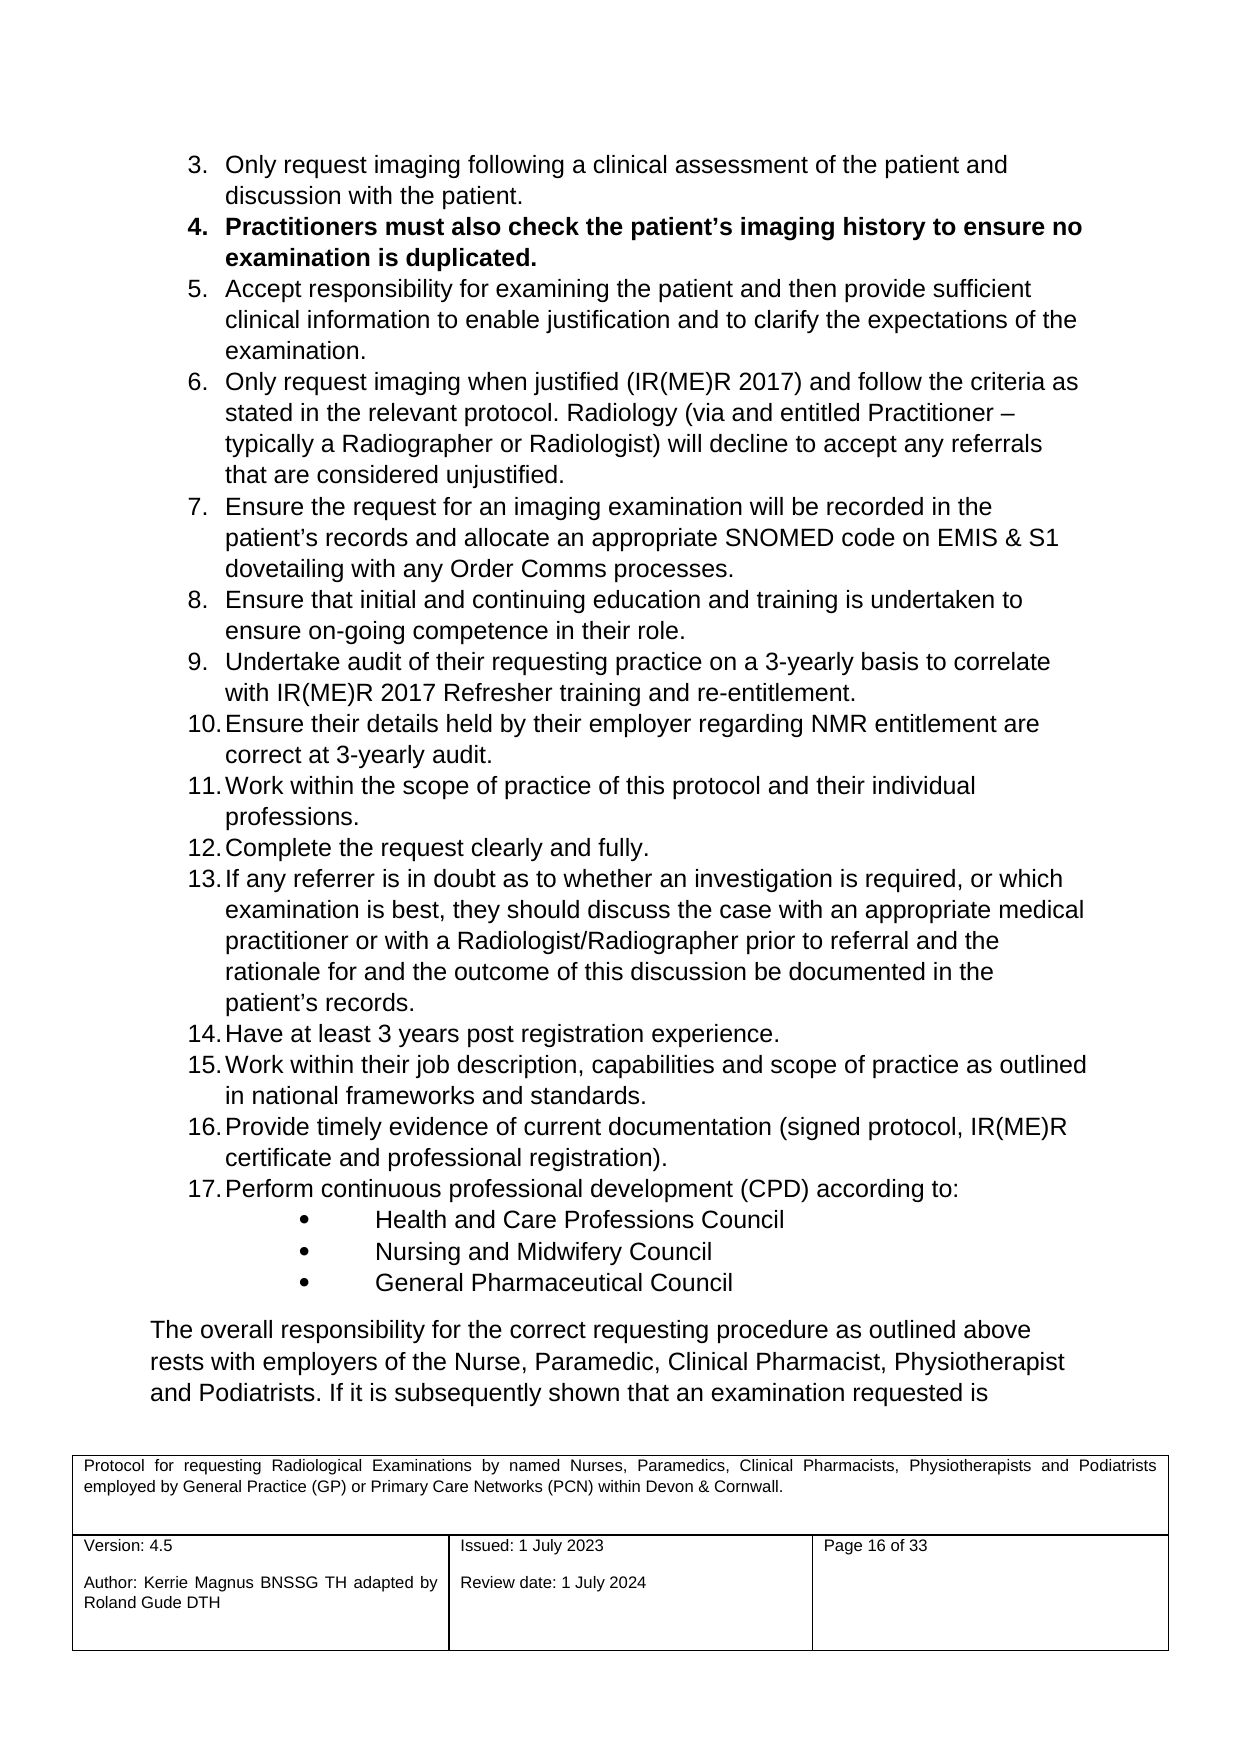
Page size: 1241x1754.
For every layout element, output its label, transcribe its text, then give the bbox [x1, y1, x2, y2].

list Nursing and Midwifery Council [300, 1237, 1090, 1265]
list Work within the scope of practice of this protocol and their individual professions. [187, 771, 1090, 831]
list General Pharmaceutical Council [300, 1268, 1090, 1297]
list Complete the request clearly and fully. [187, 833, 1090, 862]
list Perform continuous professional development (CPD) according to: [187, 1174, 1090, 1203]
list Only request imaging when justified (IR(ME)R 2017) and follow the criteria as stated in the relevant protocol. Radiology (via and entitled Practitioner – typically a Radiographer or Radiologist) will decline to accept any referrals that are considered unjustified. [187, 367, 1090, 489]
list Ensure that initial and continuing education and training is undertaken to ensure on-going competence in their role. [187, 584, 1090, 644]
list Ensure their details held by their employer regarding NMR entitlement are correct at 3-yearly audit. [187, 709, 1090, 768]
list Practitioners must also check the patient’s imaging history to ensure no examination is duplicated. [187, 212, 1090, 272]
list Undertake audit of their requesting practice on a 3-yearly basis to correlate with IR(ME)R 2017 Refresher training and re-entitlement. [187, 647, 1090, 706]
list Have at least 3 years post registration experience. [187, 1019, 1090, 1048]
list Ensure the request for an imaging examination will be recorded in the patient’s records and allocate an appropriate SNOMED code on EMIS & S1 dovetailing with any Order Comms processes. [187, 491, 1090, 582]
list Provide timely evidence of current documentation (signed protocol, IR(ME)R certificate and professional registration). [187, 1112, 1090, 1172]
list Health and Care Professions Council [300, 1205, 1090, 1234]
list Only request imaging following a clinical assessment of the patient and discussion with the patient. [187, 150, 1090, 210]
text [150, 1316, 1090, 1406]
list Work within their job description, capabilities and scope of practice as outlined in national frameworks and standards. [187, 1050, 1090, 1110]
list Accept responsibility for examining the patient and then provide sufficient clinical information to enable justification and to clarify the expectations of the examination. [187, 274, 1090, 365]
list If any referrer is in doubt as to whether an investigation is required, or which examination is best, they should discuss the case with an appropriate medical practitioner or with a Radiologist/Radiographer prior to referral and the rationale for and the outcome of this discussion be documented in the patient’s records. [187, 864, 1090, 1017]
